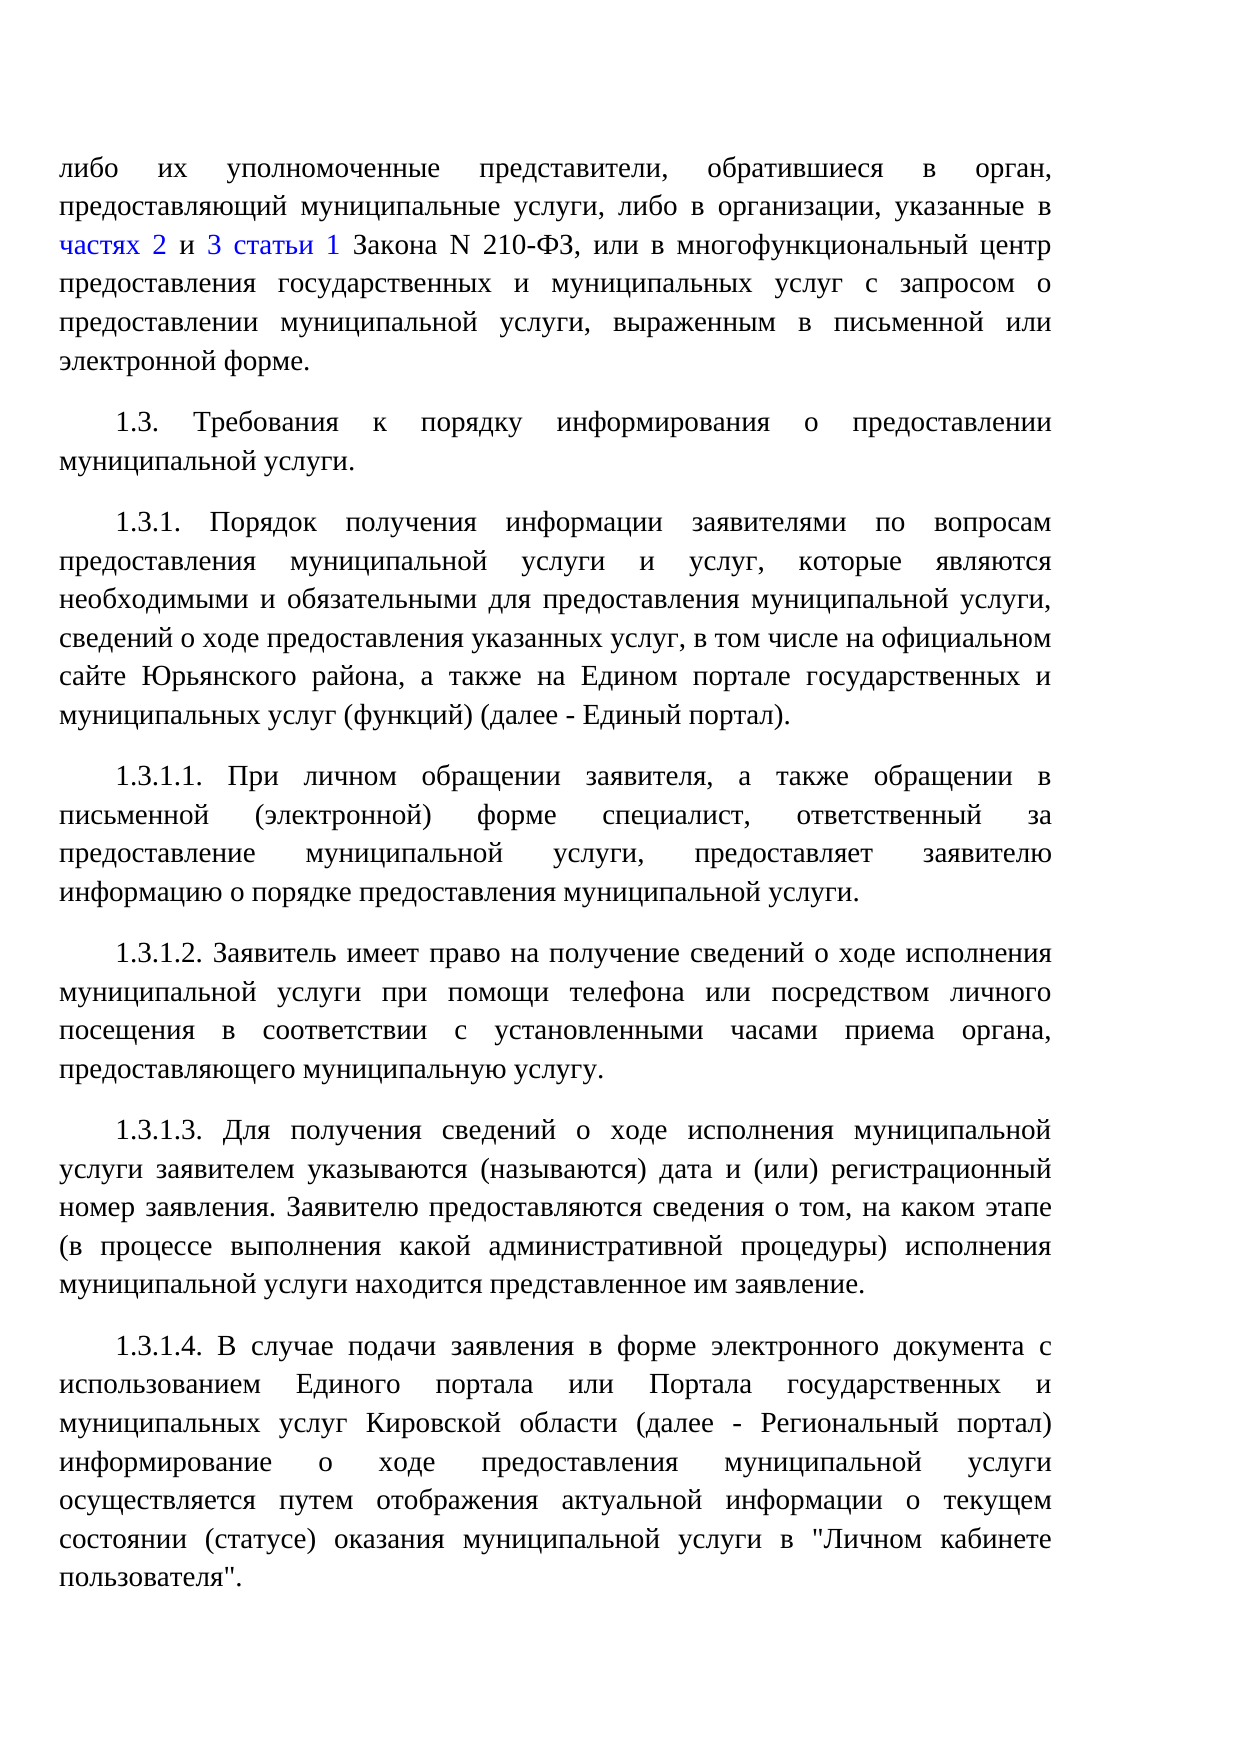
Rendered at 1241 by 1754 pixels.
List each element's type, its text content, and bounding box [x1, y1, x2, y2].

text 1.3.1.2. Заявитель имеет право на получение сведений о ходе исполнения муниципальной услуги при помощи телефона или посредством личного посещения в соответствии с установленными часами приема органа, предоставляющего муниципальную услугу. [59, 935, 1053, 1084]
text 1.3.1.4. В случае подачи заявления в форме электронного документа с использованием Единого портала или Портала государственных и муниципальных услуг Кировской области (далее - Региональный портал) информирование о ходе предоставления муниципальной услуги осуществляется путем отображения актуальной информации о текущем состоянии (статусе) оказания муниципальной услуги в "Личном кабинете пользователя". [59, 1328, 1053, 1593]
text 1.3.1.3. Для получения сведений о ходе исполнения муниципальной услуги заявителем указываются (называются) дата и (или) регистрационный номер заявления. Заявителю предоставляются сведения о том, на каком этапе (в процессе выполнения какой административной процедуры) исполнения муниципальной услуги находится представленное им заявление. [59, 1112, 1053, 1300]
text 1.3.1. Порядок получения информации заявителями по вопросам предоставления муниципальной услуги и услуг, которые являются необходимыми и обязательными для предоставления муниципальной услуги, сведений о ходе предоставления указанных услуг, в том числе на официальном сайте Юрьянского района, а также на Едином портале государственных и муниципальных услуг (функций) (далее - Единый портал). [59, 504, 1053, 730]
text 1.3.1.1. При личном обращении заявителя, а также обращении в письменной (электронной) форме специалист, ответственный за предоставление муниципальной услуги, предоставляет заявителю информацию о порядке предоставления муниципальной услуги. [59, 758, 1053, 907]
text 1.3. Требования к порядку информирования о предоставлении муниципальной услуги. [59, 404, 1053, 476]
